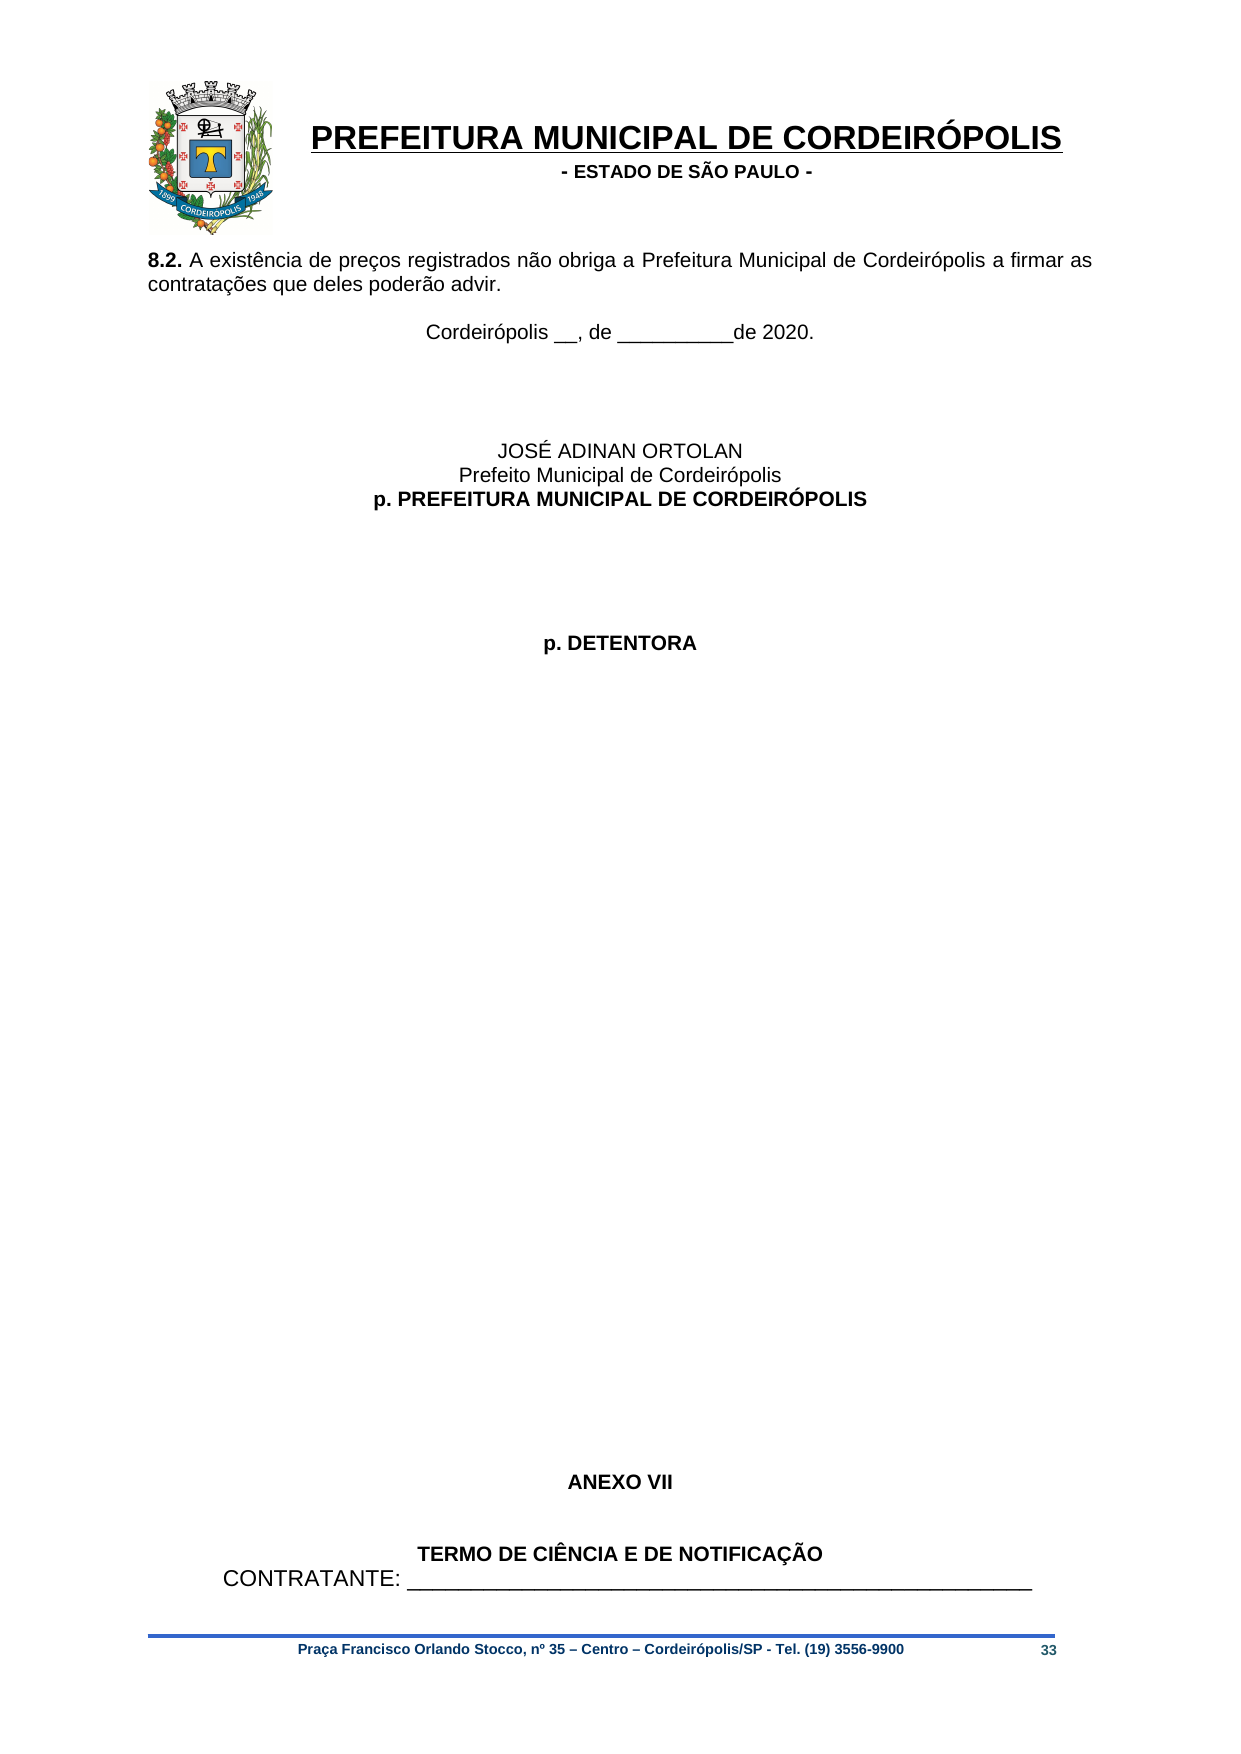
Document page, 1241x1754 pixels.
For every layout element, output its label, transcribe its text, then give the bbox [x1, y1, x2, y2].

picture [148, 81, 273, 235]
title Prefeito Municipal de Cordeirópolis [148, 463, 1092, 487]
list CONTRATANTE: _________________________________________________ [223, 1565, 1092, 1592]
title Cordeirópolis __, de __________de 2020. [148, 319, 1092, 343]
text 8.2. A existência de preços registrados não obriga a Prefeitura Municipal de Cordeirópolis a firmar as contratações que deles poderão advir. [148, 248, 1092, 296]
title p. PREFEITURA MUNICIPAL DE CORDEIRÓPOLIS [148, 487, 1092, 511]
title JOSÉ ADINAN ORTOLAN [148, 439, 1092, 463]
title p. DETENTORA [148, 631, 1092, 655]
text ANEXO VII [148, 1469, 1092, 1493]
text TERMO DE CIÊNCIA E DE NOTIFICAÇÃO [148, 1541, 1092, 1565]
